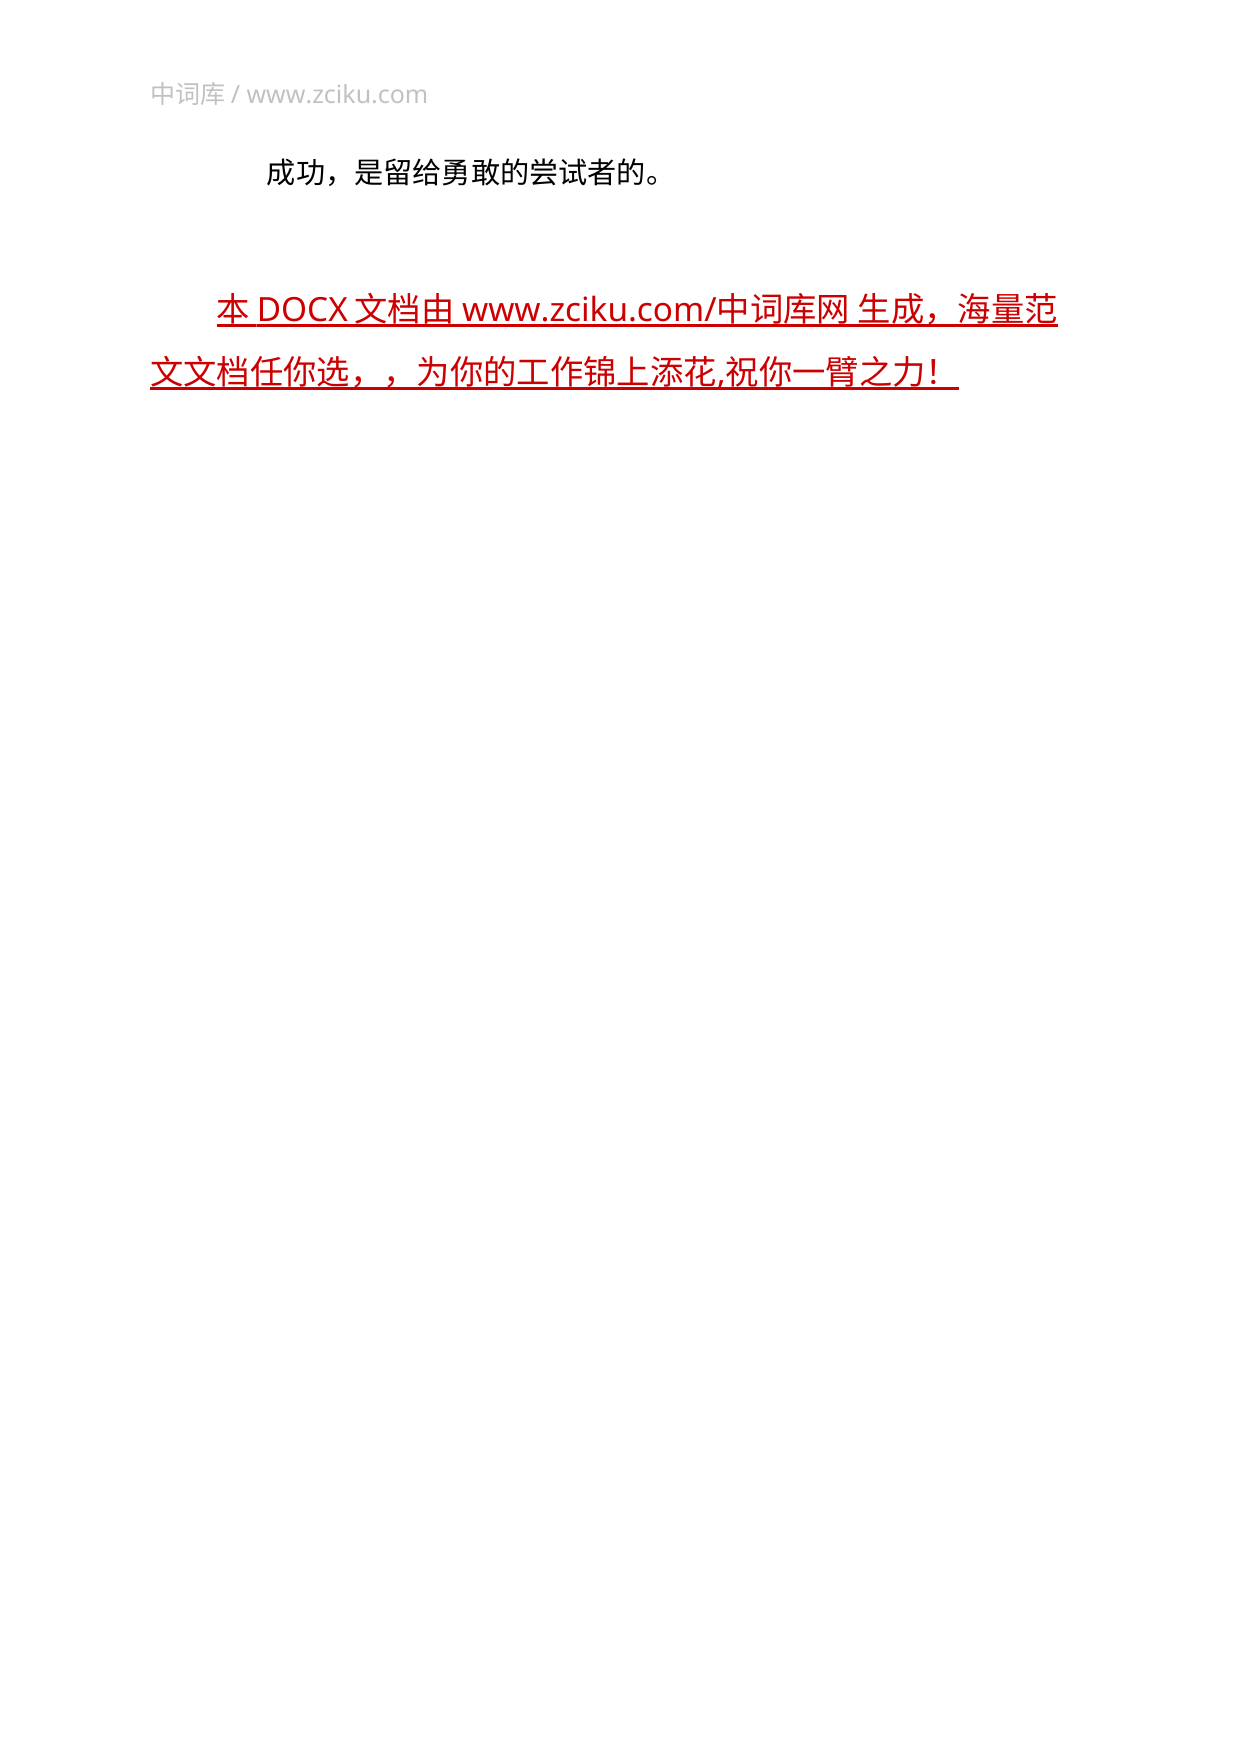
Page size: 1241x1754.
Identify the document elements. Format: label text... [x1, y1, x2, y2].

text 本DOCX文档由 www.zciku.com/中词库网 生成，海量范文文档任你选，，为你的工作锦上添花,祝你一臂之力！ [150, 283, 1090, 394]
text 成功，是留给勇敢的尝试者的。 [150, 150, 1090, 192]
